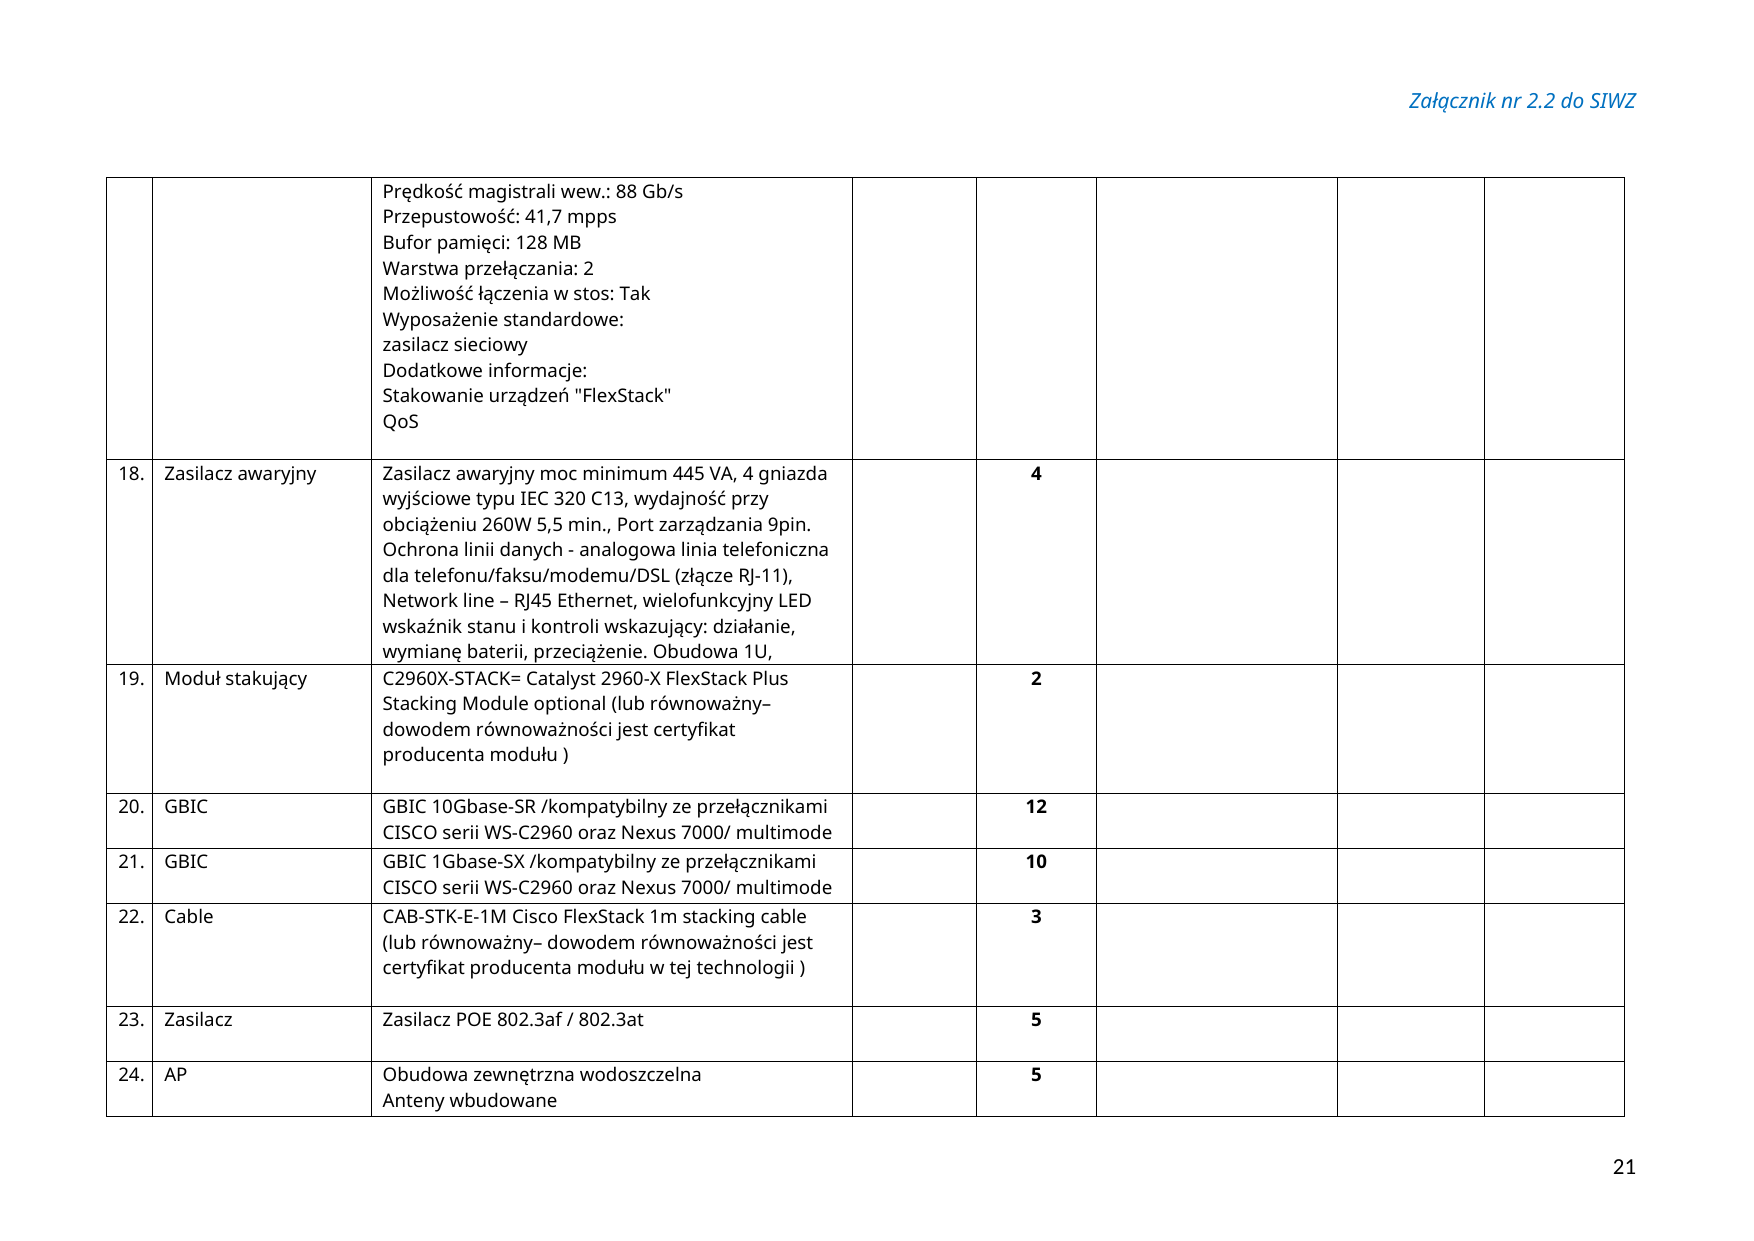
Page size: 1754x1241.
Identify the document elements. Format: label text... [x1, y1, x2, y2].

table_cell GBIC 1Gbase-SX /kompatybilny ze przełącznikami CISCO serii WS-C2960 oraz Nexus 7000/ multimode [372, 849, 852, 903]
table_cell [1485, 460, 1624, 664]
table_cell Zasilacz [153, 1007, 371, 1061]
table_cell [1338, 904, 1484, 1006]
table_cell [107, 178, 152, 459]
table_cell [107, 904, 152, 1006]
table_cell 4 [977, 460, 1096, 664]
table_cell [1097, 1007, 1337, 1061]
table_cell AP [153, 1062, 371, 1116]
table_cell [372, 1062, 852, 1116]
table_cell [1485, 849, 1624, 903]
table_cell [107, 794, 152, 848]
table_cell [1338, 460, 1484, 664]
table_cell [853, 794, 976, 848]
table_cell [107, 1062, 152, 1116]
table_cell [153, 178, 371, 459]
table_cell C2960X-STACK= Catalyst 2960-X FlexStack Plus Stacking Module optional (lub równoważny– dowodem równoważności jest certyfikat producenta modułu ) [372, 665, 852, 793]
table_cell 1 [977, 178, 1096, 459]
table_cell [853, 1062, 976, 1116]
table_cell [1485, 904, 1624, 1006]
table_cell [1097, 849, 1337, 903]
table_cell [1485, 665, 1624, 793]
table_cell [853, 1007, 976, 1061]
table_cell [853, 904, 976, 1006]
table_cell [1097, 1062, 1337, 1116]
table_cell [1097, 904, 1337, 1006]
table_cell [372, 178, 852, 459]
table_cell Zasilacz awaryjny [153, 460, 371, 664]
table_cell [1338, 1062, 1484, 1116]
table_cell [1097, 665, 1337, 793]
table_cell [107, 1007, 152, 1061]
table_cell [853, 178, 976, 459]
table_cell [107, 849, 152, 903]
table_cell 2 [977, 665, 1096, 793]
table_cell GBIC [153, 849, 371, 903]
table_cell [853, 460, 976, 664]
table_cell GBIC [153, 794, 371, 848]
table_cell GBIC 10Gbase-SR /kompatybilny ze przełącznikami CISCO serii WS-C2960 oraz Nexus 7000/ multimode [372, 794, 852, 848]
table_cell [1485, 794, 1624, 848]
table_cell CAB-STK-E-1M Cisco FlexStack 1m stacking cable (lub równoważny– dowodem równoważności jest certyfikat producenta modułu w tej technologii ) [372, 904, 852, 1006]
table_cell [107, 665, 152, 793]
table_cell [1097, 460, 1337, 664]
table_cell [1338, 849, 1484, 903]
table_cell 5 [977, 1007, 1096, 1061]
table_cell [1338, 1007, 1484, 1061]
table_cell [1338, 794, 1484, 848]
table_cell [1338, 178, 1484, 459]
table_cell 10 [977, 849, 1096, 903]
table_cell [1485, 1062, 1624, 1116]
table_cell [853, 665, 976, 793]
table_cell Cable [153, 904, 371, 1006]
table_cell 5 [977, 1062, 1096, 1116]
table_cell [1485, 178, 1624, 459]
table_cell [107, 460, 152, 664]
table_cell 3 [977, 904, 1096, 1006]
table_cell 12 [977, 794, 1096, 848]
table_cell Zasilacz awaryjny moc minimum 445 VA, 4 gniazda wyjściowe typu IEC 320 C13, wydajność przy obciążeniu 260W 5,5 min., Port zarządzania 9pin. Ochrona linii danych - analogowa linia telefoniczna dla telefonu/faksu/modemu/DSL (złącze RJ-11), Network line – RJ45 Ethernet, wielofunkcyjny LED wskaźnik stanu i kontroli wskazujący: działanie, wymianę baterii, przeciążenie. Obudowa 1U, [372, 460, 852, 664]
table_cell [853, 849, 976, 903]
table_cell [1097, 178, 1337, 459]
table_cell [1338, 665, 1484, 793]
table_cell [1097, 794, 1337, 848]
table_cell Zasilacz POE 802.3af / 802.3at [372, 1007, 852, 1061]
table_cell [1485, 1007, 1624, 1061]
table_cell Moduł stakujący [153, 665, 371, 793]
